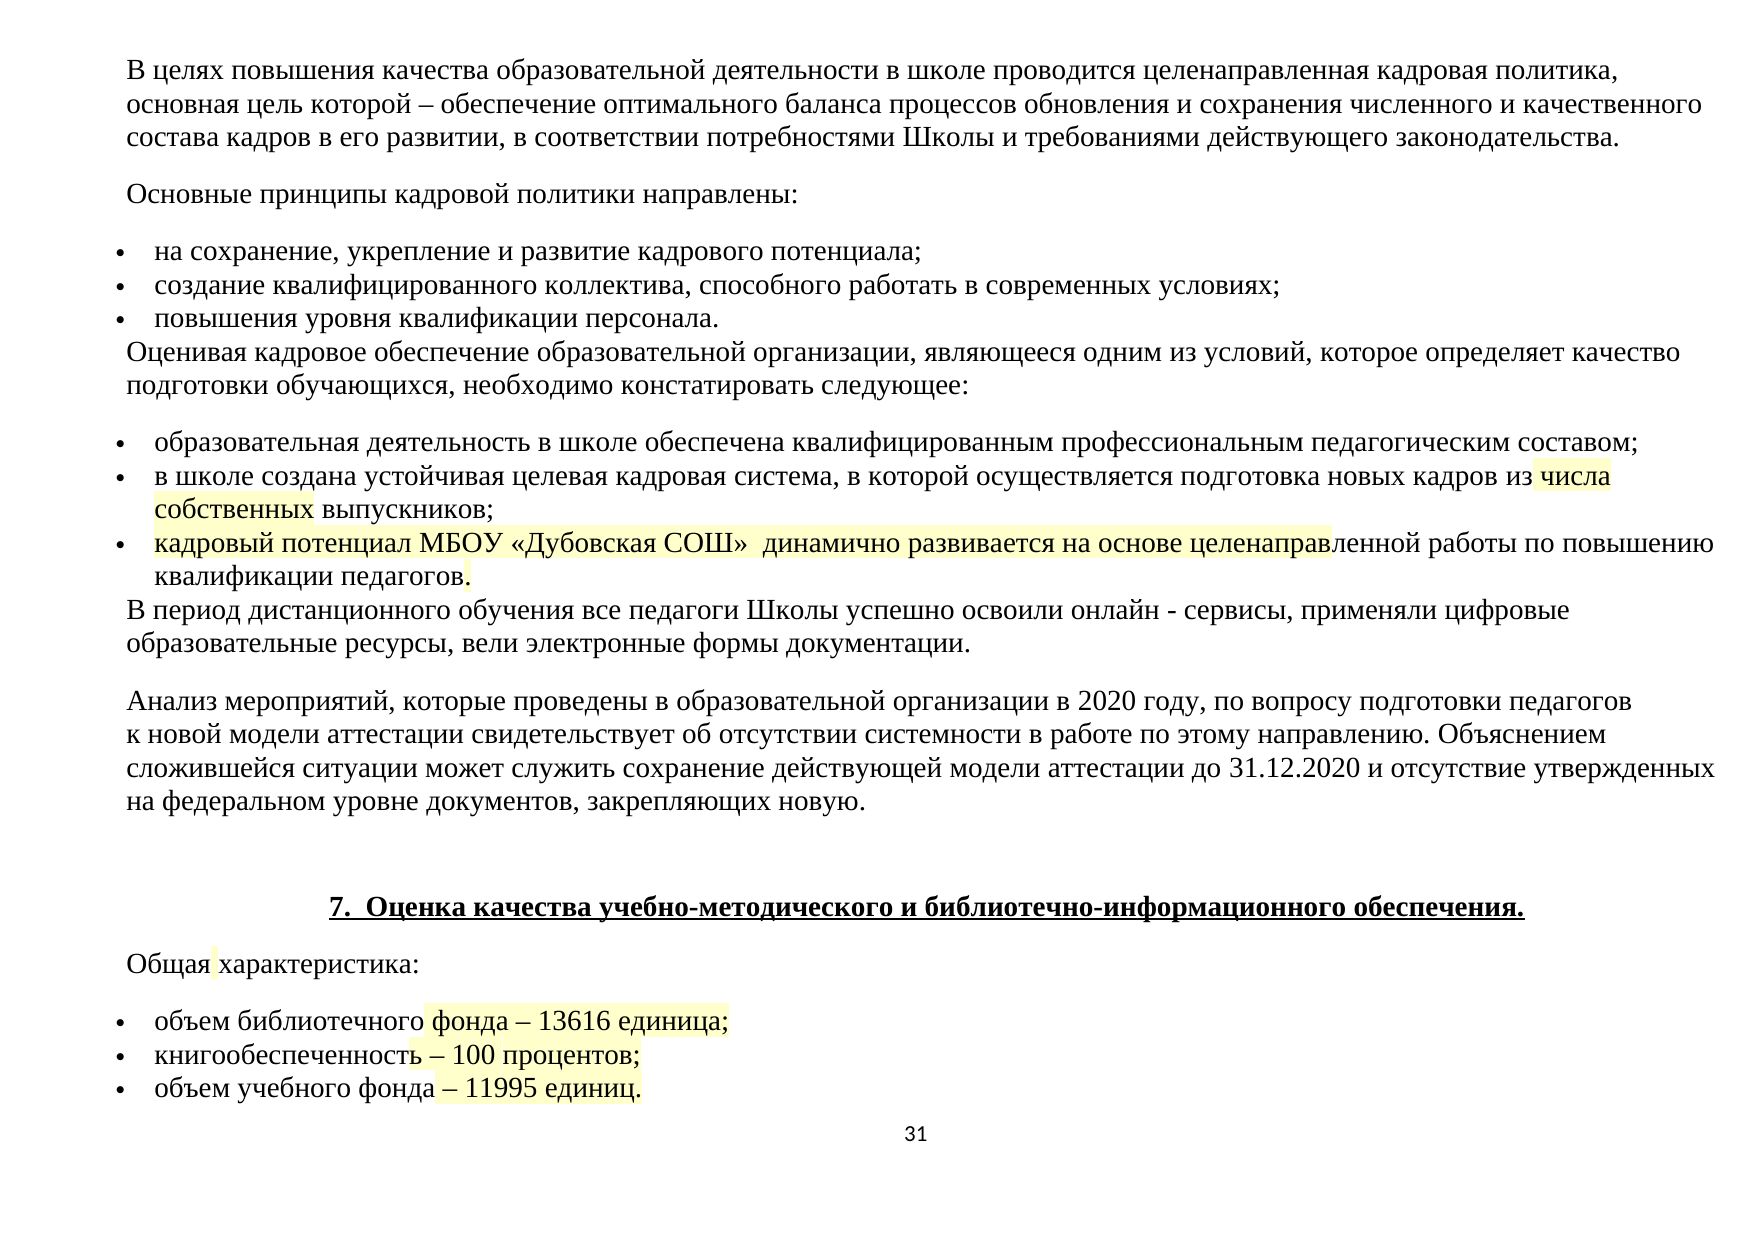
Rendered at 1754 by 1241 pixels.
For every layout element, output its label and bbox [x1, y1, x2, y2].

table_header [118, 44, 1735, 1112]
